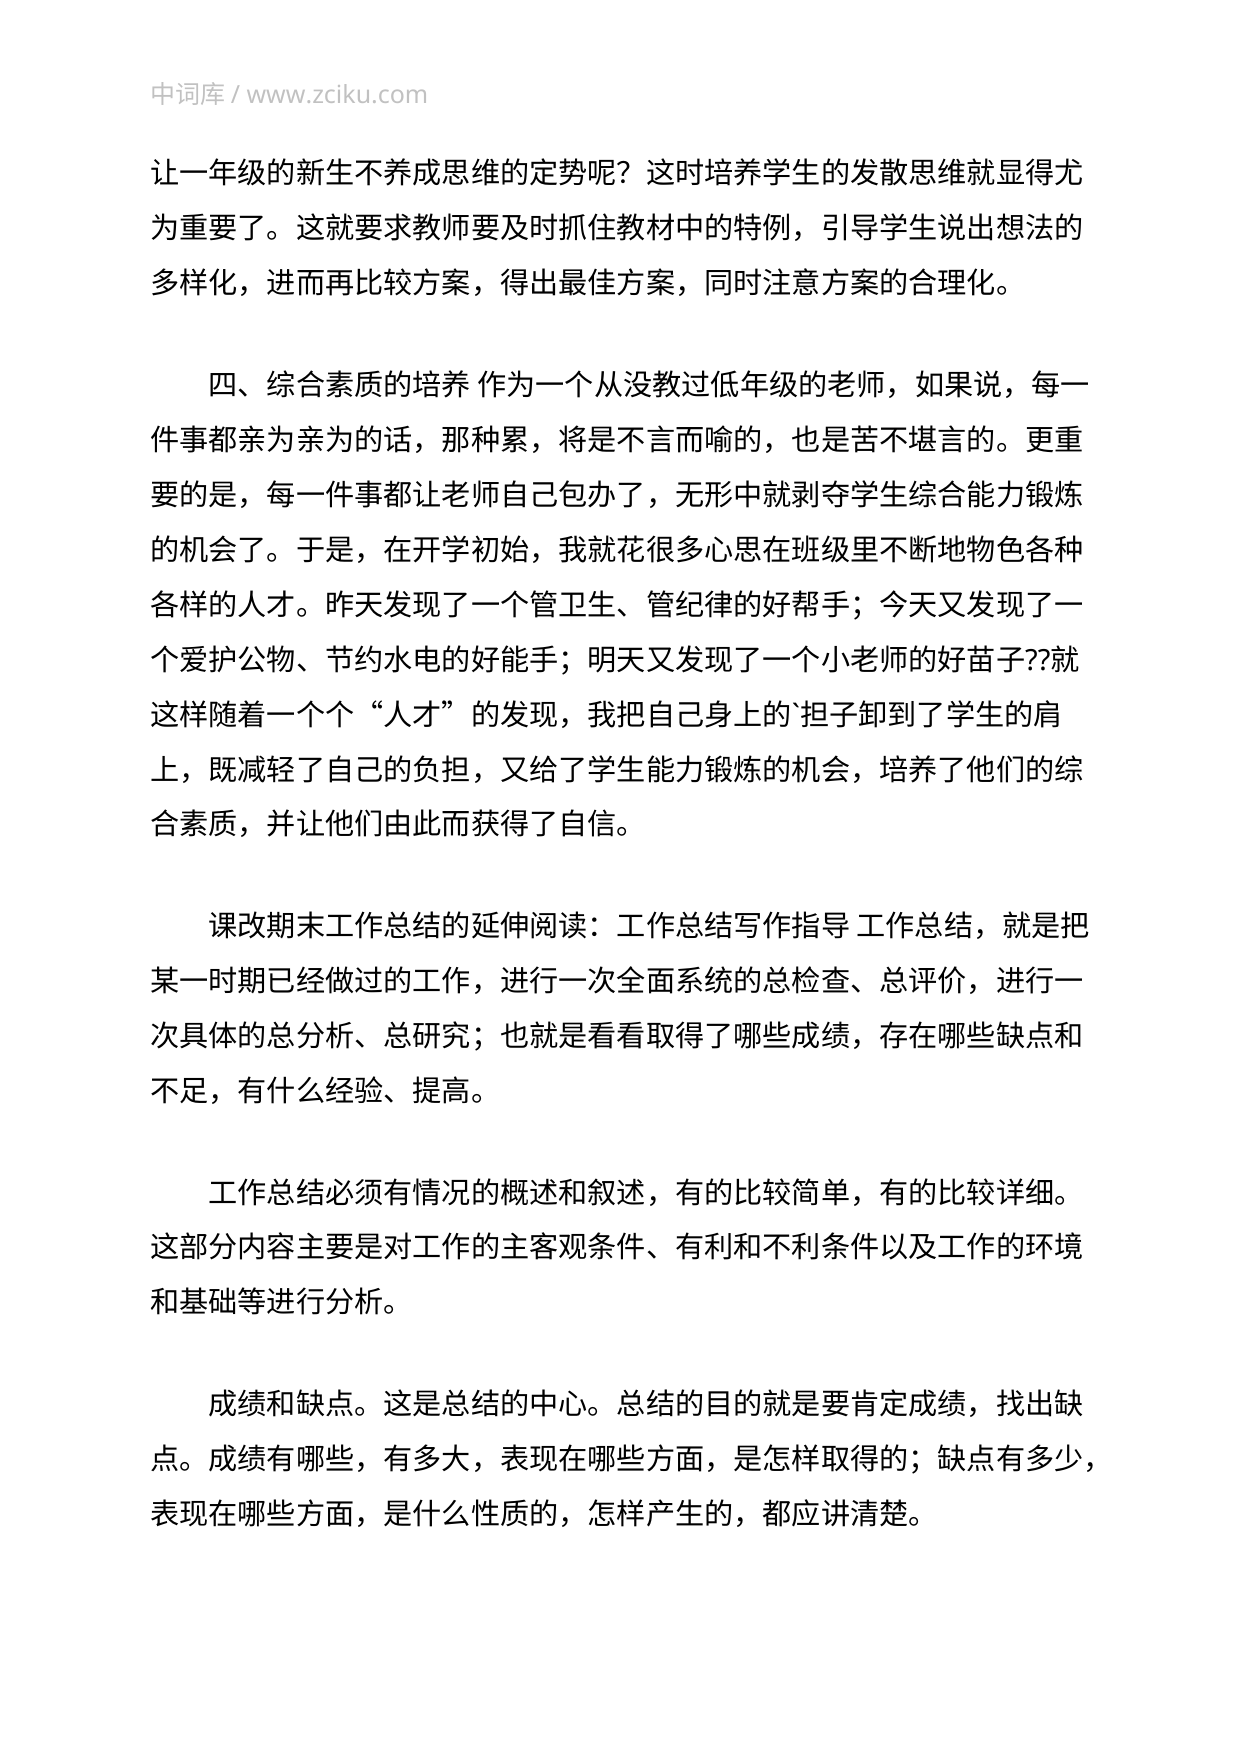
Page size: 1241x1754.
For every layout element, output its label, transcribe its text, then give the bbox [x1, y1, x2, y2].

text 课改期末工作总结的延伸阅读：工作总结写作指导 工作总结，就是把某一时期已经做过的工作，进行一次全面系统的总检查、总评价，进行一次具体的总分析、总研究；也就是看看取得了哪些成绩，存在哪些缺点和不足，有什么经验、提高。 [150, 903, 1090, 1110]
text 工作总结必须有情况的概述和叙述，有的比较简单，有的比较详细。这部分内容主要是对工作的主客观条件、有利和不利条件以及工作的环境和基础等进行分析。 [150, 1169, 1090, 1321]
text 四、综合素质的培养 作为一个从没教过低年级的老师，如果说，每一件事都亲为亲为的话，那种累，将是不言而喻的，也是苦不堪言的。更重要的是，每一件事都让老师自己包办了，无形中就剥夺学生综合能力锻炼的机会了。于是，在开学初始，我就花很多心思在班级里不断地物色各种各样的人才。昨天发现了一个管卫生、管纪律的好帮手；今天又发现了一个爱护公物、节约水电的好能手；明天又发现了一个小老师的好苗子??就这样随着一个个“人才”的发现，我把自己身上的`担子卸到了学生的肩上，既减轻了自己的负担，又给了学生能力锻炼的机会，培养了他们的综合素质，并让他们由此而获得了自信。 [150, 362, 1090, 843]
text 成绩和缺点。这是总结的中心。总结的目的就是要肯定成绩，找出缺点。成绩有哪些，有多大，表现在哪些方面，是怎样取得的；缺点有多少，表现在哪些方面，是什么性质的，怎样产生的，都应讲清楚。 [150, 1381, 1090, 1533]
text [150, 150, 1090, 302]
